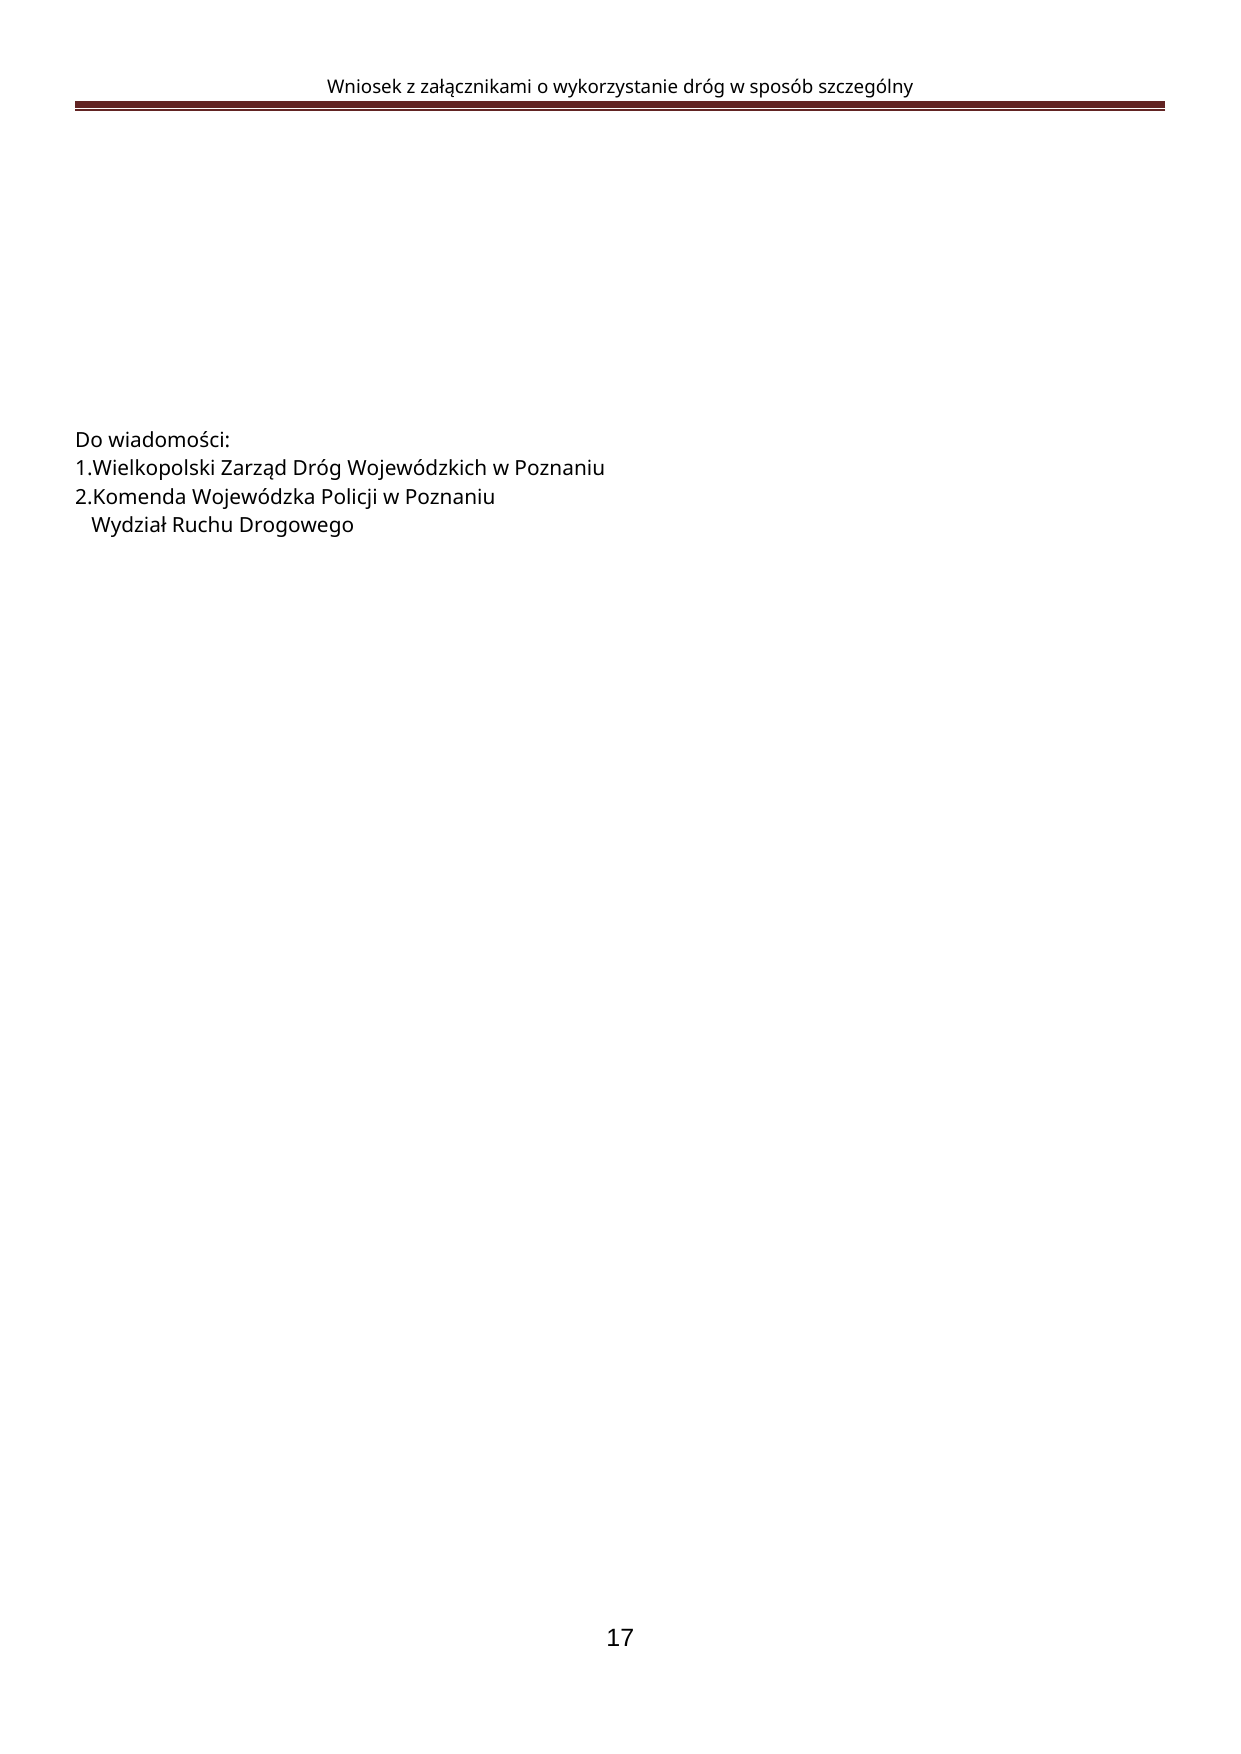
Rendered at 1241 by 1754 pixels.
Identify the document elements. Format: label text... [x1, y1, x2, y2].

text Do wiadomości: [75, 425, 1165, 453]
text Wydział Ruchu Drogowego [75, 510, 1165, 539]
text 1.Wielkopolski Zarząd Dróg Wojewódzkich w Poznaniu [75, 453, 1165, 482]
text 2.Komenda Wojewódzka Policji w Poznaniu [75, 482, 1165, 510]
